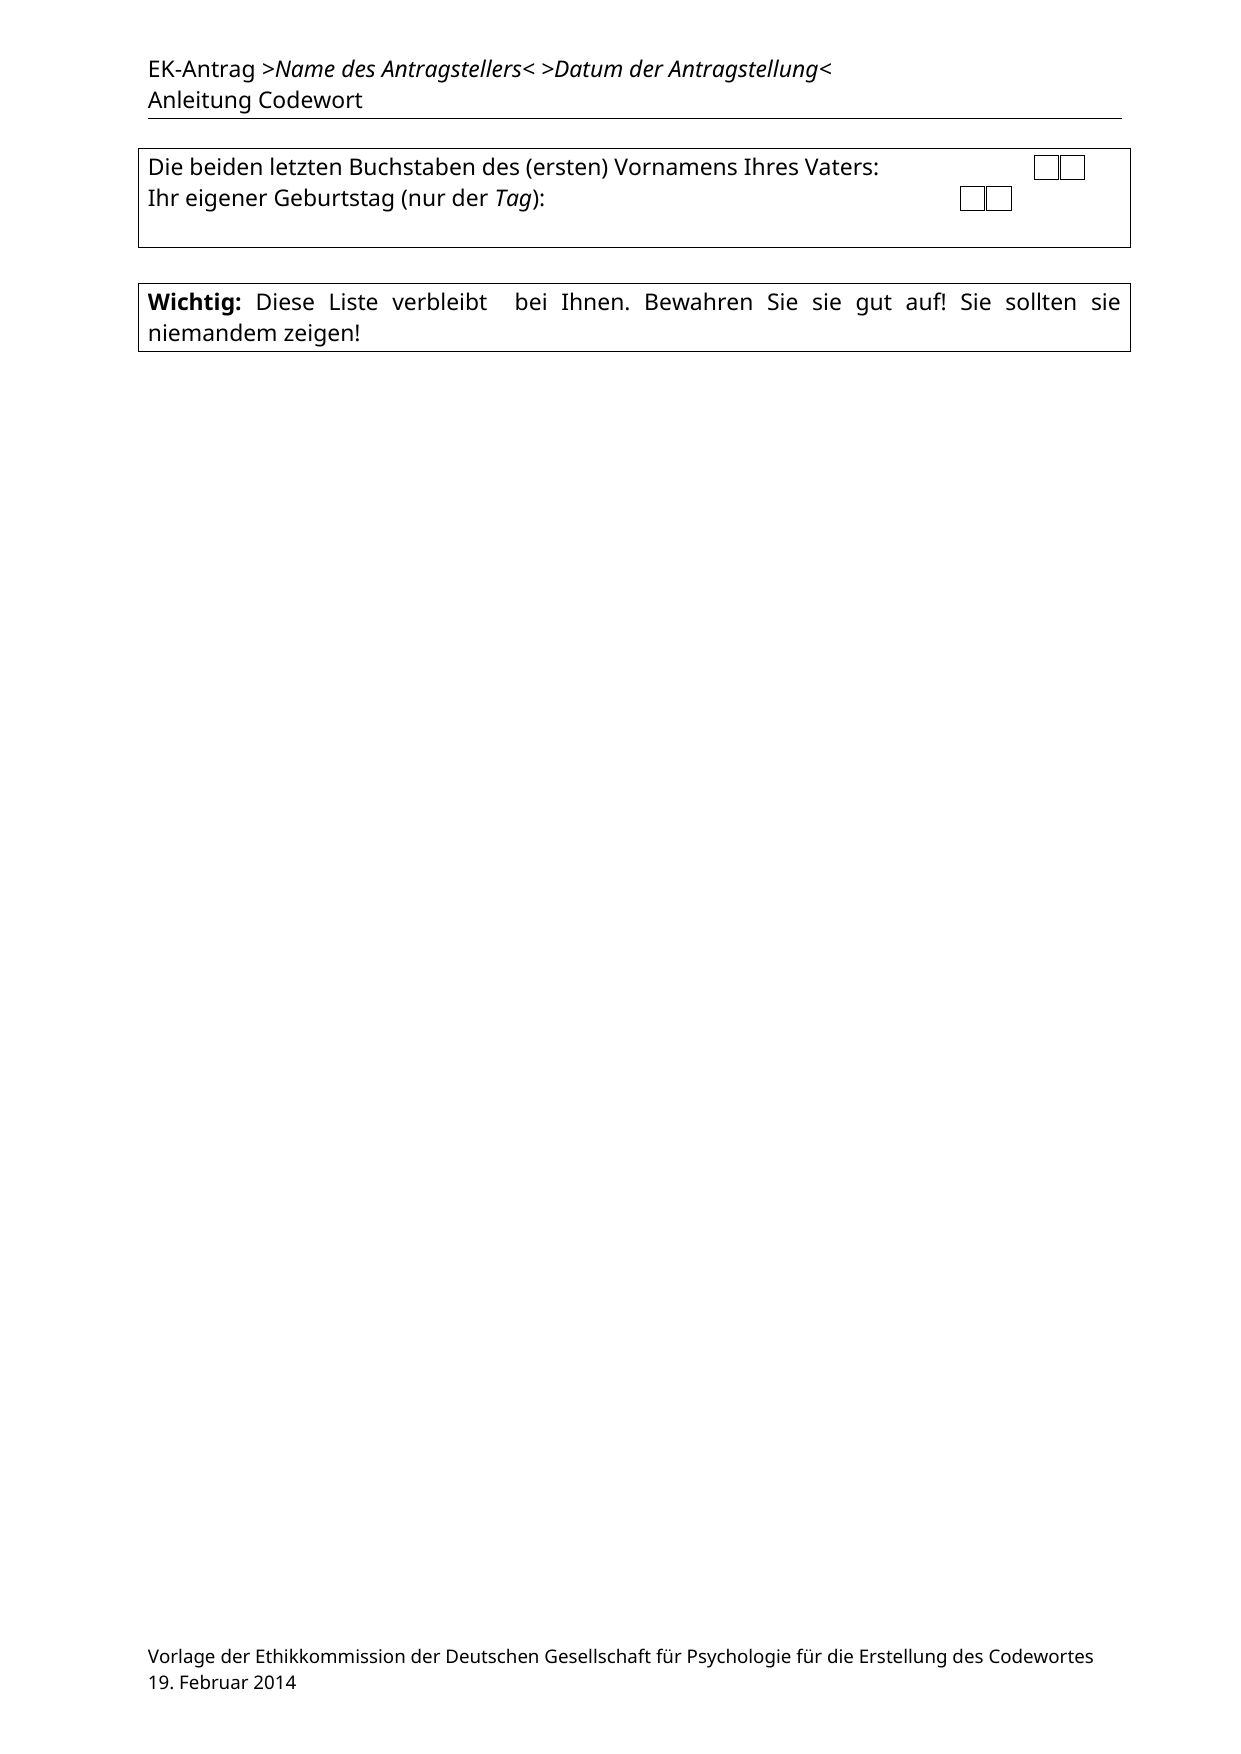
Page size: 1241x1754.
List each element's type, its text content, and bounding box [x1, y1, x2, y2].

text Wichtig: Diese Liste verbleibt bei Ihnen. Bewahren Sie sie gut auf! Sie sollten sie niemandem zeigen! [139, 284, 1130, 351]
text Ihr eigener Geburtstag (nur der Tag): [148, 182, 1122, 213]
text Die beiden letzten Buchstaben des (ersten) Vornamens Ihres Vaters: [139, 149, 1130, 182]
